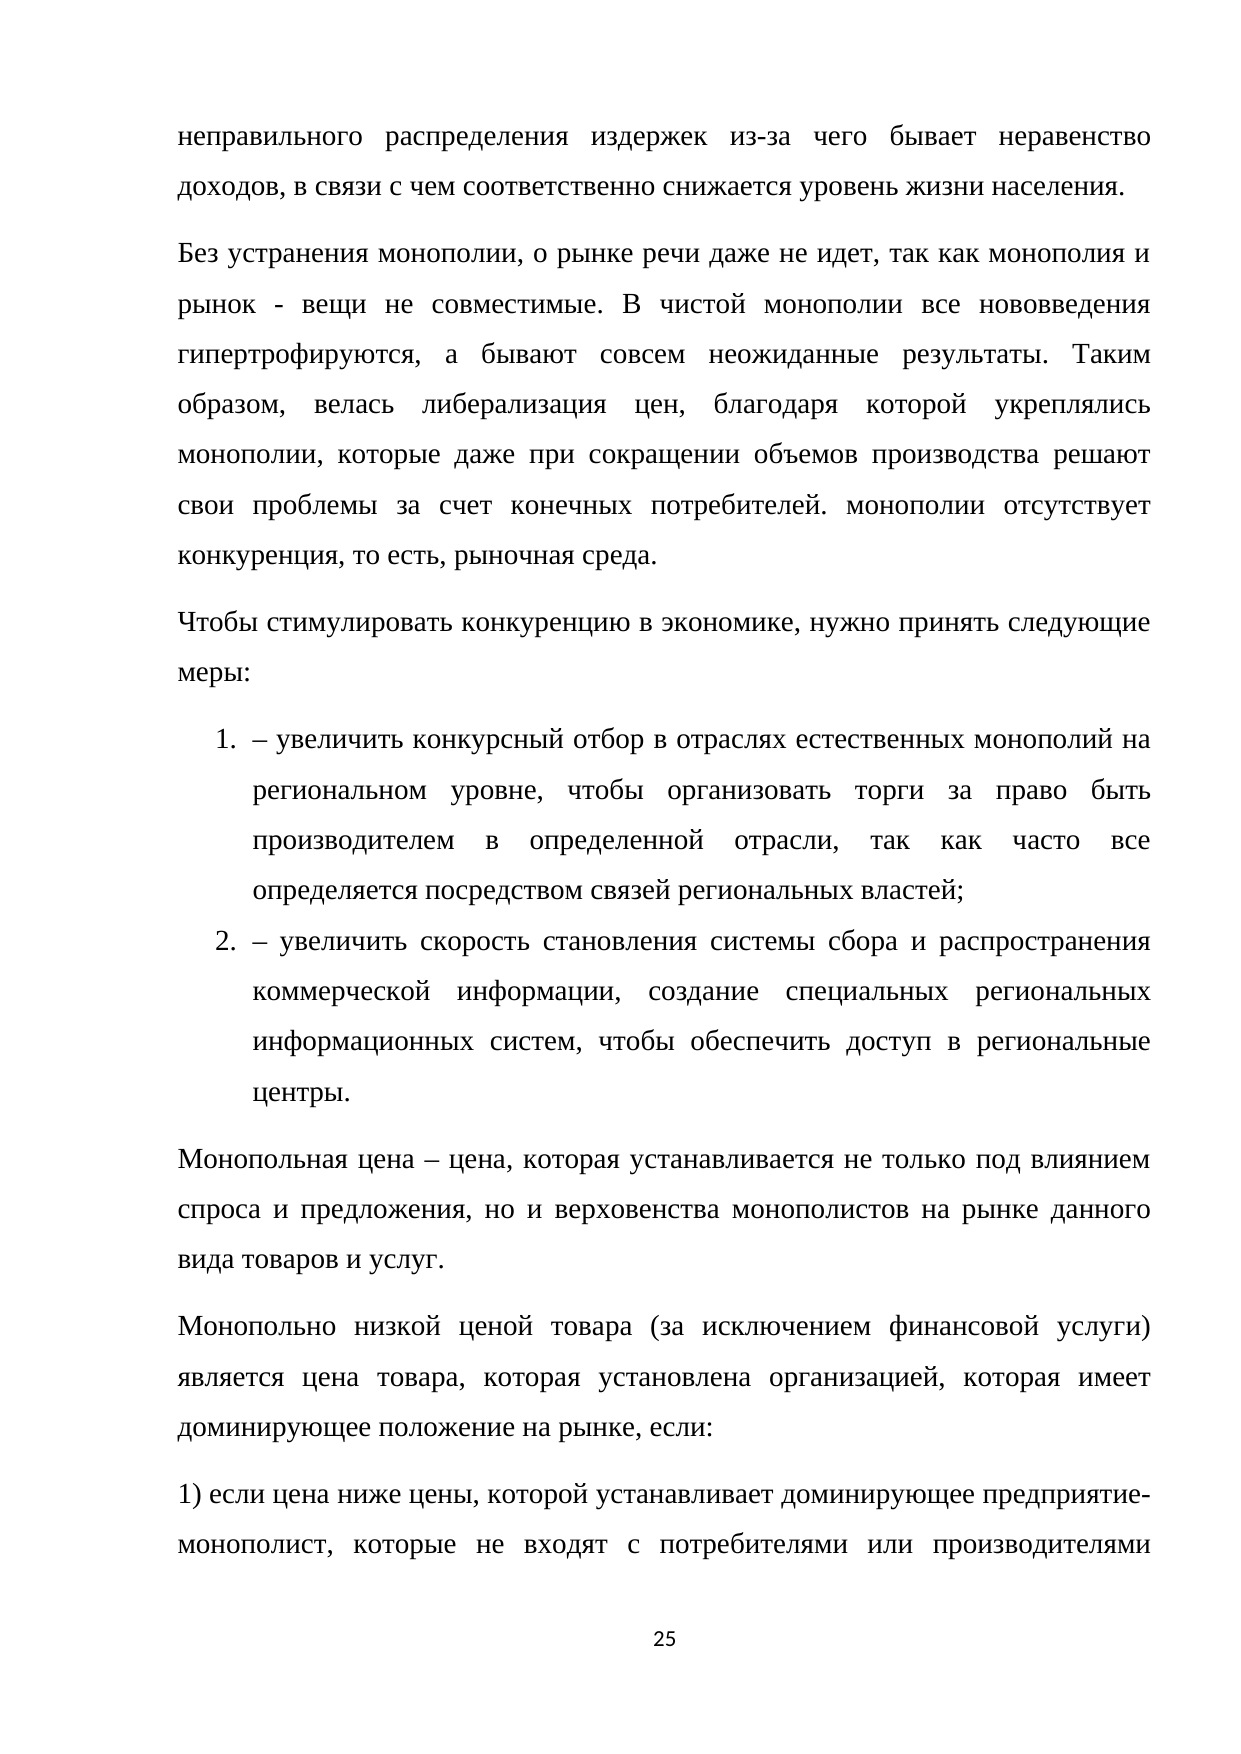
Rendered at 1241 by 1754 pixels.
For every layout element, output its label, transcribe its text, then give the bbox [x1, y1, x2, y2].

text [177, 118, 1152, 202]
text Без устранения монополии, о рынке речи даже не идет, так как монополия и рынок - вещи не совместимые. В чистой монополии все нововведения гипертрофируются, а бывают совсем неожиданные результаты. Таким образом, велась либерализация цен, благодаря которой укреплялись монополии, которые даже при сокращении объемов производства решают свои проблемы за счет конечных потребителей. монополии отсутствует конкуренция, то есть, рыночная среда. [177, 235, 1152, 571]
text Монопольная цена – цена, которая устанавливается не только под влиянием спроса и предложения, но и верховенства монополистов на рынке данного вида товаров и услуг. [177, 1141, 1152, 1275]
text Чтобы стимулировать конкуренцию в экономике, нужно принять следующие меры: [177, 604, 1152, 688]
text Монопольно низкой ценой товара (за исключением финансовой услуги) является цена товара, которая установлена организацией, которая имеет доминирующее положение на рынке, если: [177, 1308, 1152, 1442]
list – увеличить скорость становления системы сбора и распространения коммерческой информации, создание специальных региональных информационных систем, чтобы обеспечить доступ в региональные центры. [215, 923, 1152, 1107]
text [177, 1476, 1152, 1560]
list – увеличить конкурсный отбор в отраслях естественных монополий на региональном уровне, чтобы организовать торги за право быть производителем в определенной отрасли, так как часто все определяется посредством связей региональных властей; [215, 722, 1152, 906]
